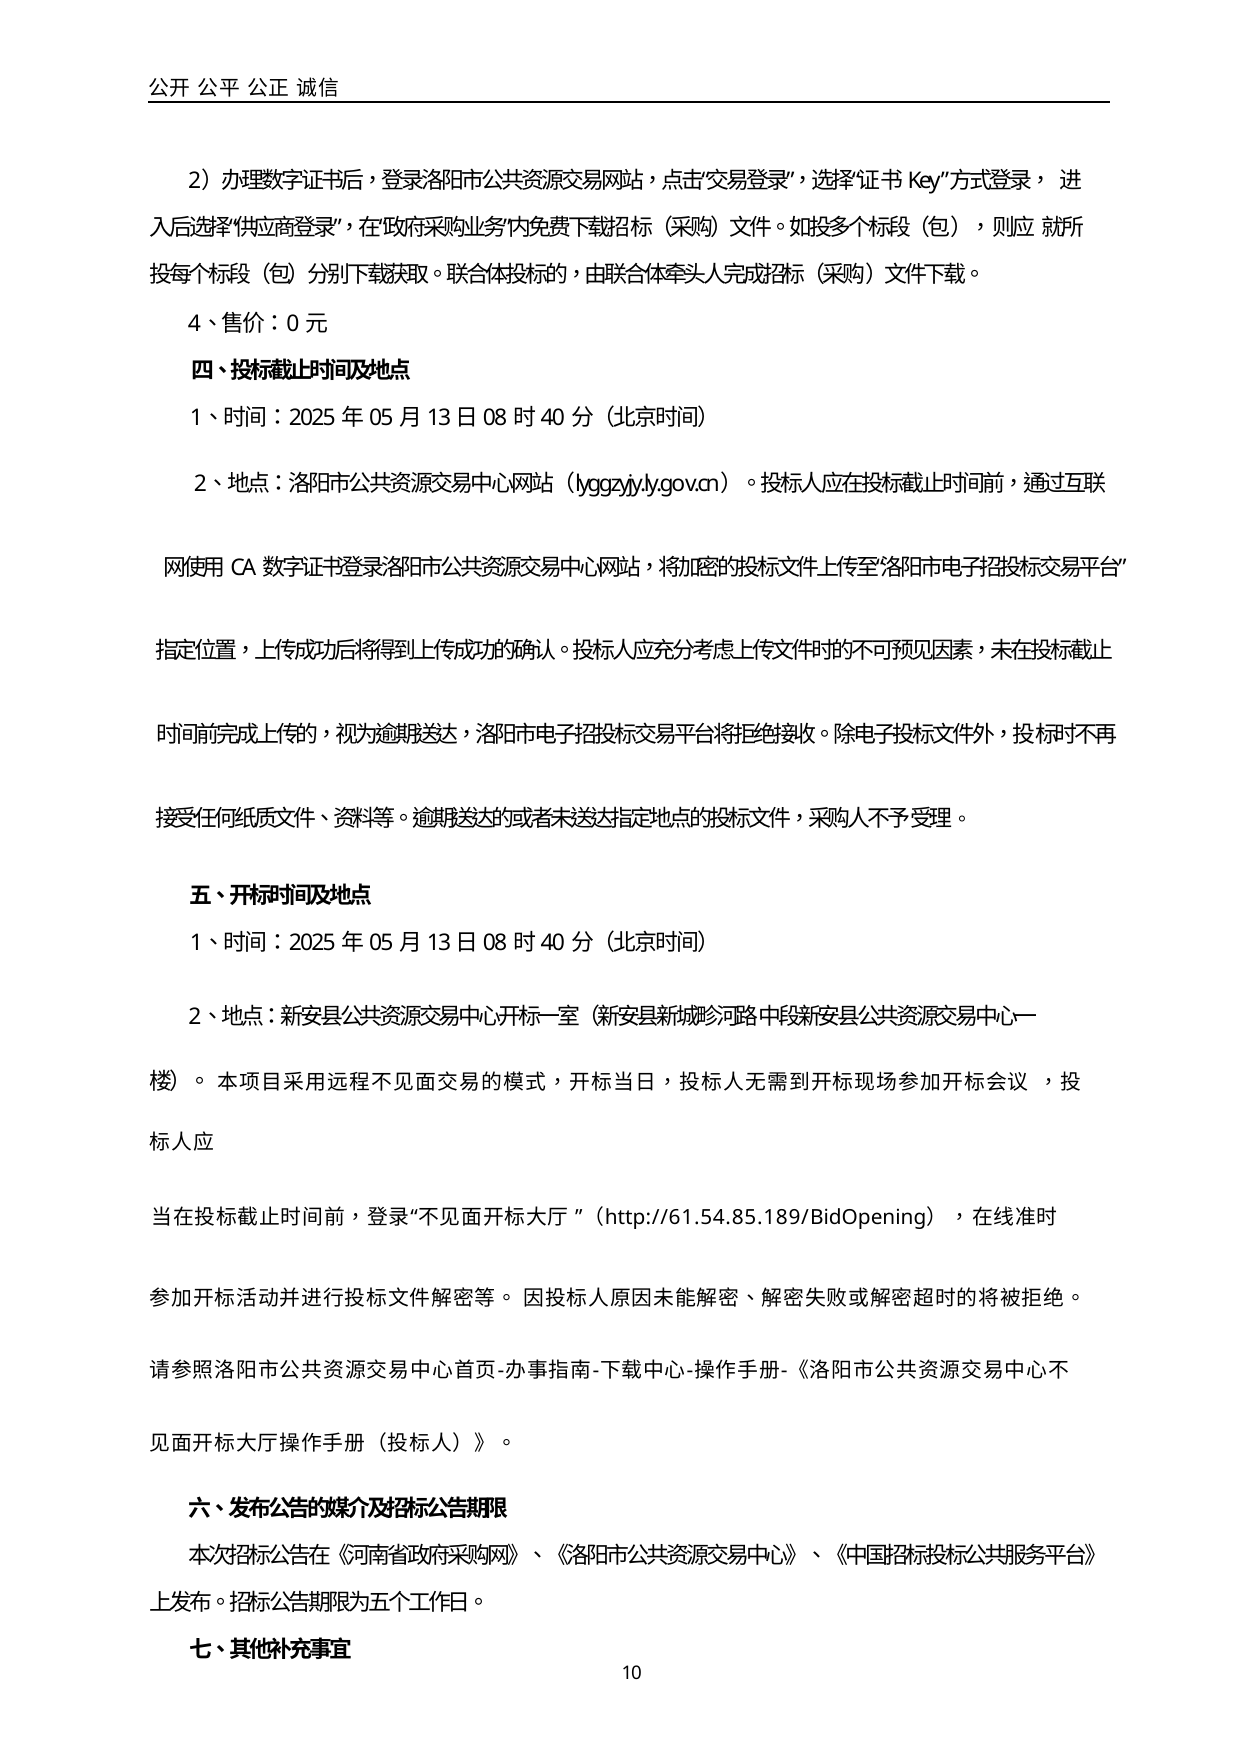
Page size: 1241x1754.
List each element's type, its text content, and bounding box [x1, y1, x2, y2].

text 四、投标截止时间及地点 [191, 356, 1129, 384]
text 请参照洛阳市公共资源交易中心首页-办事指南-下载中心-操作手册-《洛阳市公共资源交易中心不 [149, 1356, 1129, 1383]
text 本次招标公告在《河南省政府采购网》、《洛阳市公共资源交易中心》、《中国招标投标公共服务平台》 [188, 1541, 1129, 1569]
text 五、开标时间及地点 [189, 881, 1129, 909]
text 见面开标大厅操作手册（投标人）》。 [149, 1428, 1129, 1455]
text 六、发布公告的媒介及招标公告期限 [189, 1493, 1129, 1522]
text 参加开标活动并进行投标文件解密等。 因投标人原因未能解密、解密失败或解密超时的将被拒绝。 [149, 1283, 1129, 1310]
text 1、时间：2025 年05 月13 日08 时40 分（北京时间） [189, 402, 1129, 431]
text 网使用CA 数字证书登录洛阳市公共资源交易中心网站，将加密的投标文件上传至“洛阳市电子招投标交易平台” [148, 553, 1129, 581]
text 2、地点：新安县公共资源交易中心开标一室（新安县新城畛河路中段新安县公共资源交易中心一楼）。 本项目采用远程不见面交易的模式，开标当日，投标人无需到开标现场参加开标会议 ，投标人应 [149, 1000, 1085, 1156]
text 当在投标截止时间前，登录“不见面开标大厅 ”（http://61.54.85.189/BidOpening），在线准时 [151, 1187, 1129, 1258]
text 七、其他补充事宜 [189, 1635, 1129, 1663]
text 2）办理数字证书后，登录洛阳市公共资源交易网站，点击“交易登录”，选择“证 书Key ”方式登录， 进入后选择“供应商登录”，在“政府采购业务”内免费下载招标（采购）文件。如投多个标段（包），则应 就所投每个标段（包）分别下载获取。联合体投标的，由联合体牵头人完成招标（采购）文件下载。 [149, 164, 1101, 289]
text 指定位置，上传成功后将得到上传成功的确认。投标人应充分考虑上传文件时的不可预见因素，未在投标截止 [155, 636, 1129, 665]
text 接受任何纸质文件、资料等。逾期送达的或者未送达指定地点的投标文件，采购人不予受理。 [155, 803, 1129, 832]
text 4、售价：0 元 [188, 308, 1129, 337]
text 时间前完成上传的，视为逾期送达，洛阳市电子招投标交易平台将拒绝接收。除电子投标文件外，投标时不再 [156, 720, 1129, 748]
text 2、地点：洛阳市公共资源交易中心网站（lyggzyjy.ly.gov.cn）。投标人应在投标截止时间前，通过互联 [193, 469, 1129, 497]
text 1、时间：2025 年05 月13 日08 时40 分（北京时间） [189, 927, 1129, 956]
text 上发布。招标公告期限为五个工作日。 [149, 1587, 1129, 1616]
